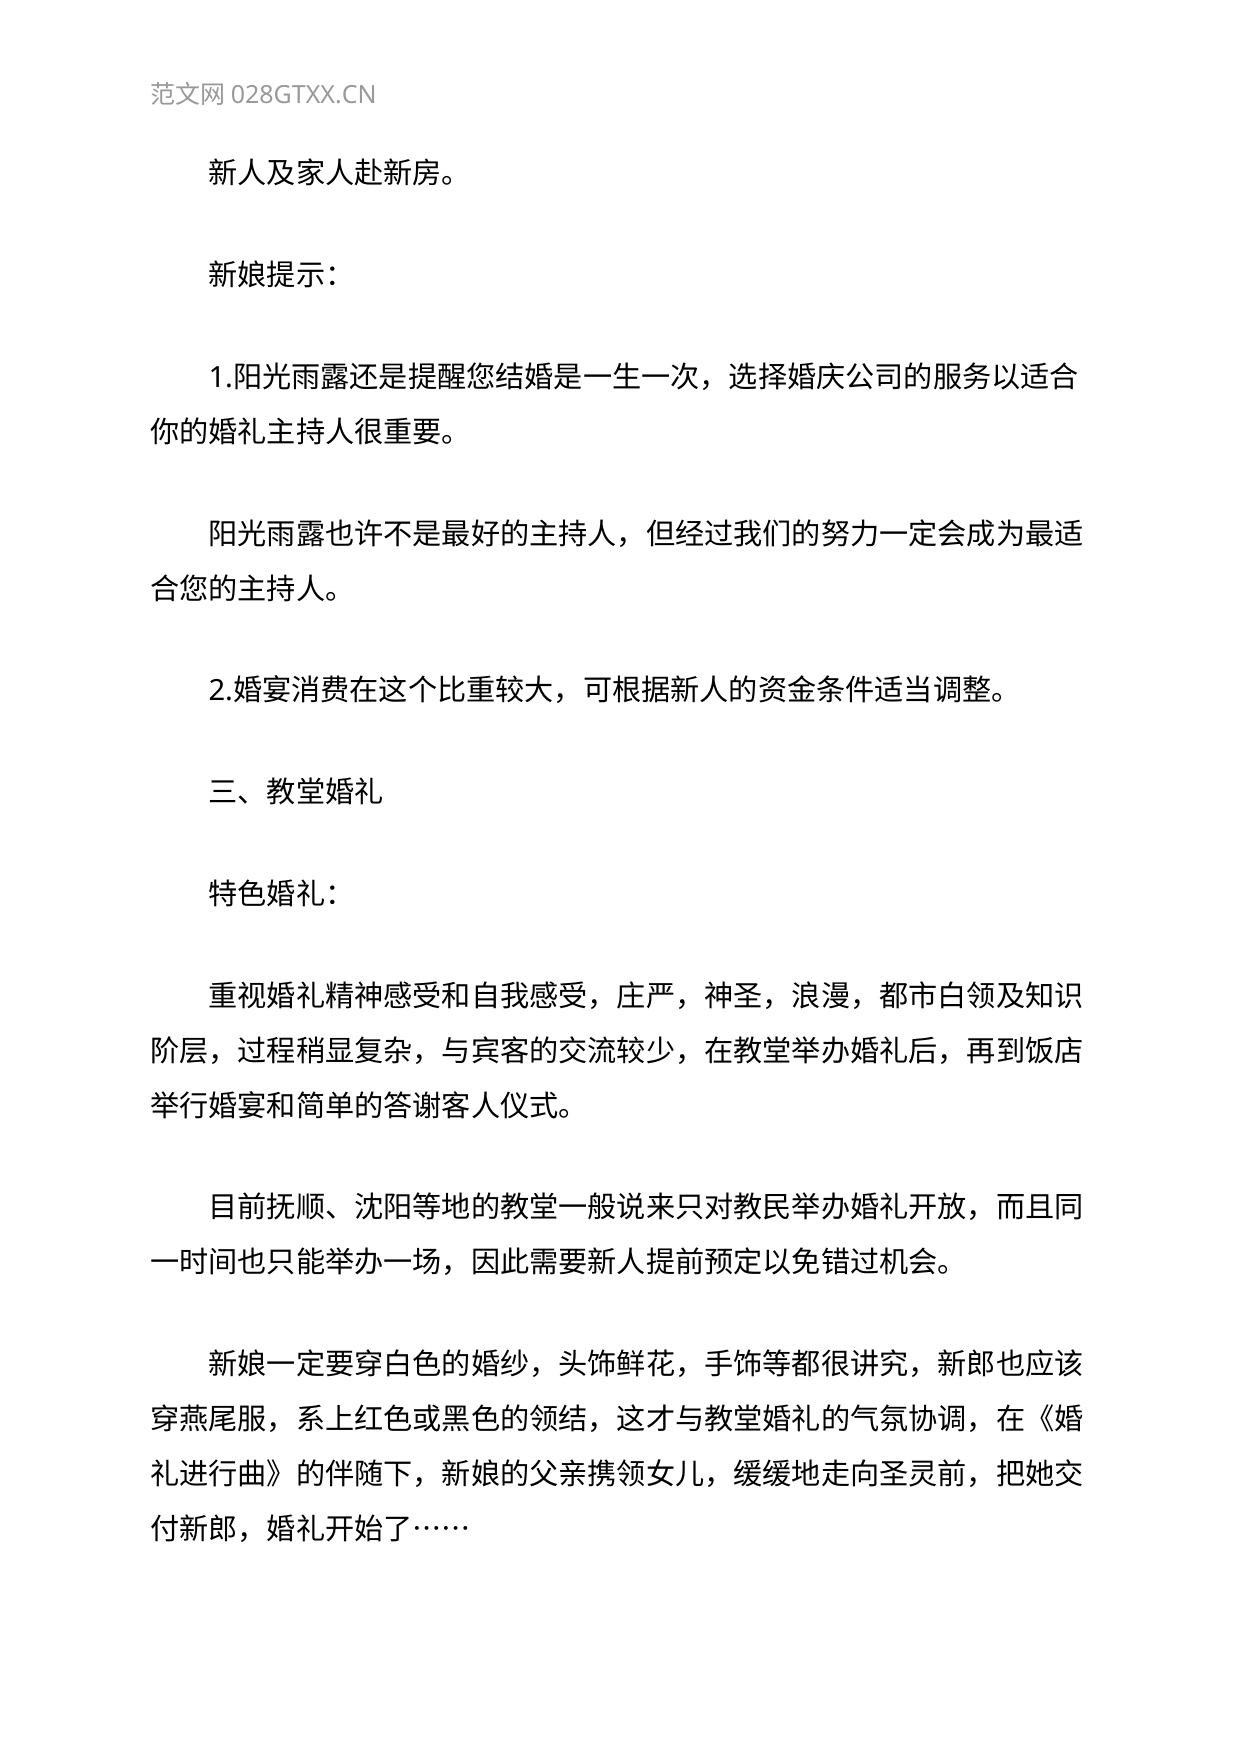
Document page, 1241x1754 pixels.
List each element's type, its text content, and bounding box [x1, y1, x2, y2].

text 新娘提示： [150, 252, 1090, 294]
text 新娘一定要穿白色的婚纱，头饰鲜花，手饰等都很讲究，新郎也应该穿燕尾服，系上红色或黑色的领结，这才与教堂婚礼的气氛协调，在《婚礼进行曲》的伴随下，新娘的父亲携领女儿，缓缓地走向圣灵前，把她交付新郎，婚礼开始了…… [150, 1341, 1090, 1548]
text 1.阳光雨露还是提醒您结婚是一生一次，选择婚庆公司的服务以适合你的婚礼主持人很重要。 [150, 353, 1090, 451]
text 阳光雨露也许不是最好的主持人，但经过我们的努力一定会成为最适合您的主持人。 [150, 510, 1090, 607]
text 2.婚宴消费在这个比重较大，可根据新人的资金条件适当调整。 [150, 667, 1090, 709]
text 新人及家人赴新房。 [150, 150, 1090, 192]
text 特色婚礼： [150, 871, 1090, 913]
text 重视婚礼精神感受和自我感受，庄严，神圣，浪漫，都市白领及知识阶层，过程稍显复杂，与宾客的交流较少，在教堂举办婚礼后，再到饭店举行婚宴和简单的答谢客人仪式。 [150, 972, 1090, 1124]
text 目前抚顺、沈阳等地的教堂一般说来只对教民举办婚礼开放，而且同一时间也只能举办一场，因此需要新人提前预定以免错过机会。 [150, 1184, 1090, 1281]
text 三、教堂婚礼 [150, 769, 1090, 811]
